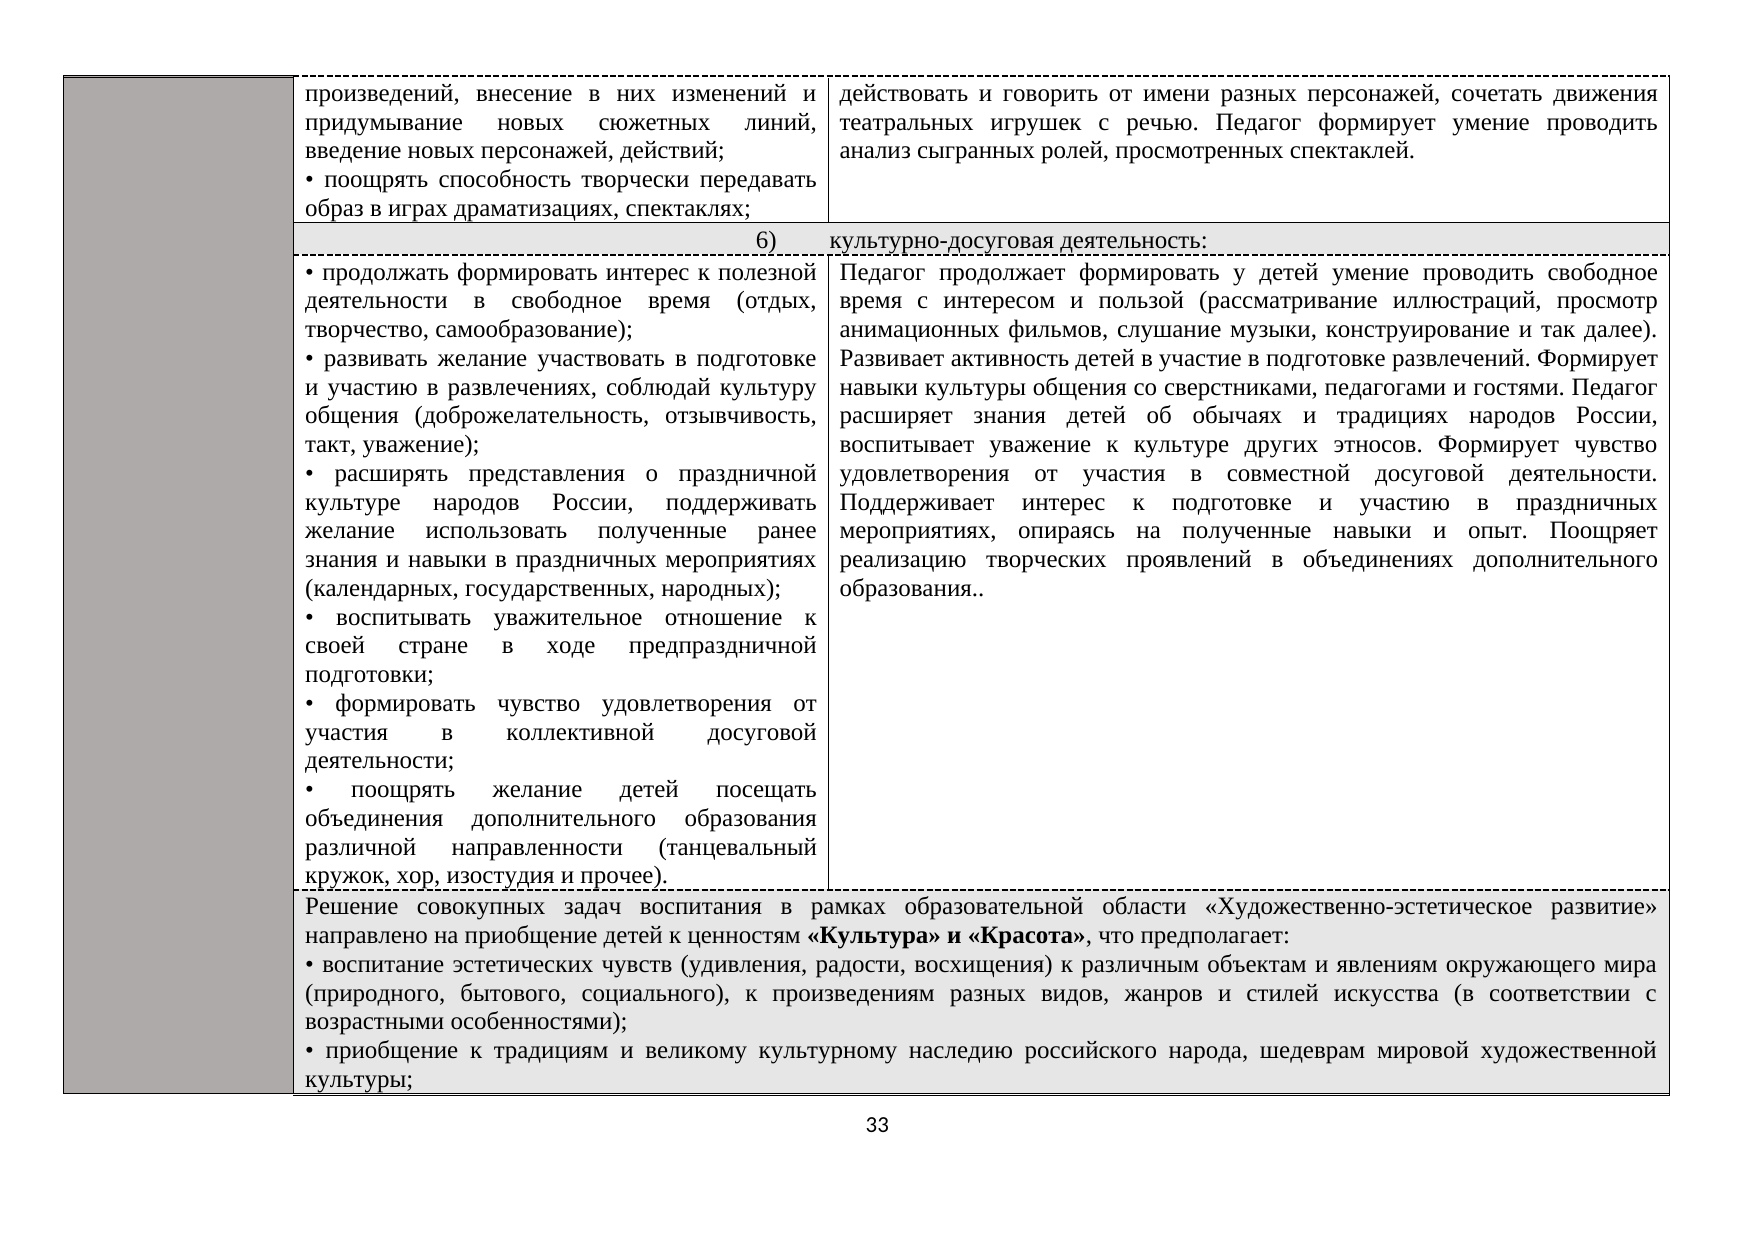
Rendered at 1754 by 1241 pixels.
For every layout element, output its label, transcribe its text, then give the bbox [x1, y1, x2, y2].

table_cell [294, 75, 828, 222]
table_cell 6) культурно-досуговая деятельность: [294, 223, 1669, 254]
table_cell Педагог продолжает формировать у детей умение проводить свободное время с интересом и пользой (рассматривание иллюстраций, просмотр анимационных фильмов, слушание музыки, конструирование и так далее). Развивает активность детей в участие в подготовке развлечений. Формирует навыки культуры общения со сверстниками, педагогами и гостями. Педагог расширяет знания детей об обычаях и традициях народов России, воспитывает уважение к культуре других этносов. Формирует чувство удовлетворения от участия в совместной досуговой деятельности. Поддерживает интерес к подготовке и участию в праздничных мероприятиях, опираясь на полученные навыки и опыт. Поощряет реализацию творческих проявлений в объединениях дополнительного образования.. [829, 254, 1669, 889]
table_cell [294, 889, 1669, 1093]
table_cell • продолжать формировать интерес к полезной деятельности в свободное время (отдых, творчество, самообразование); • развивать желание участвовать в подготовке и участию в развлечениях, соблюдай культуру общения (доброжелательность, отзывчивость, такт, уважение); • расширять представления о праздничной культуре народов России, поддерживать желание использовать полученные ранее знания и навыки в праздничных мероприятиях (календарных, государственных, народных); • воспитывать уважительное отношение к своей стране в ходе предпраздничной подготовки; • формировать чувство удовлетворения от участия в коллективной досуговой деятельности; • поощрять желание детей посещать объединения дополнительного образования различной направленности (танцевальный кружок, хор, изостудия и прочее). [294, 254, 828, 889]
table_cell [828, 75, 1669, 222]
